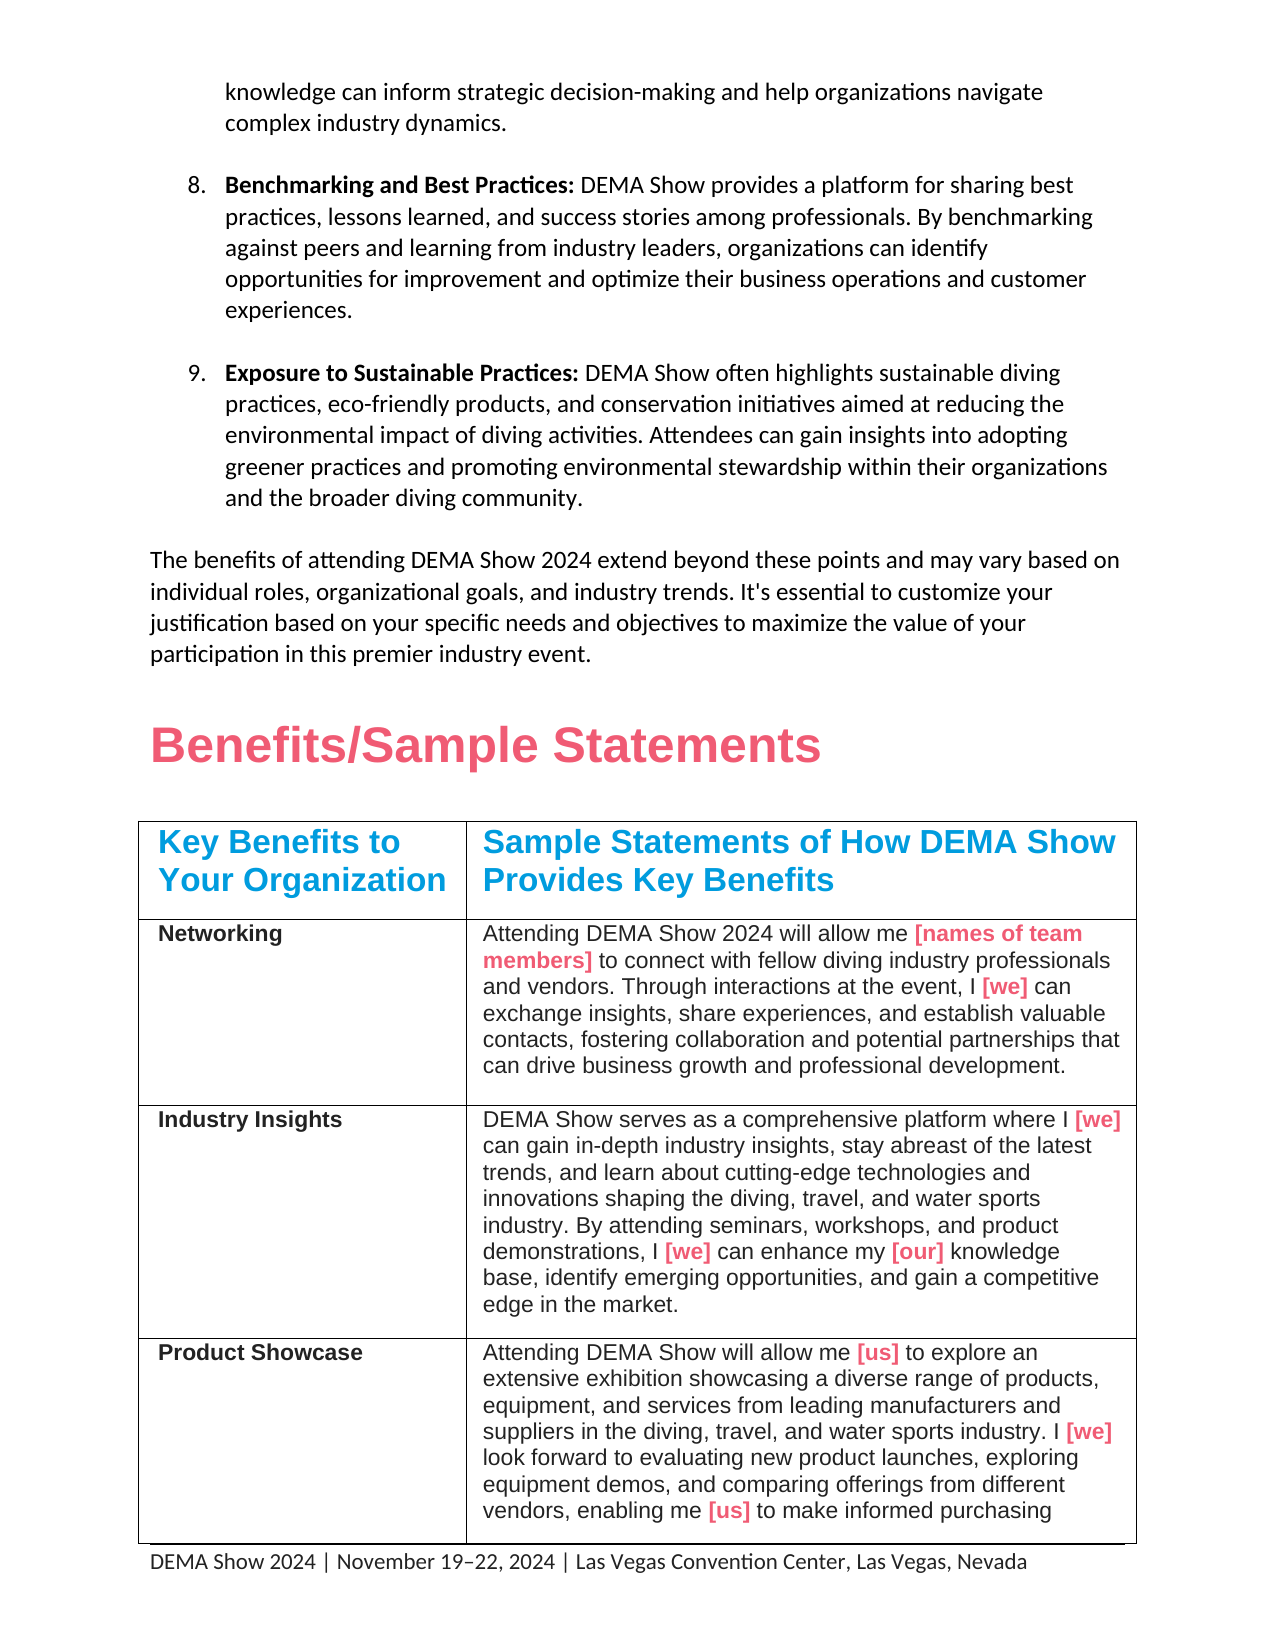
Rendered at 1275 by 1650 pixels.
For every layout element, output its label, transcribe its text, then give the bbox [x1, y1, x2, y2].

table_cell Attending DEMA Show 2024 will allow me [names of team members] to connect with fellow diving industry professionals and vendors. Through interactions at the event, I [we] can exchange insights, share experiences, and establish valuable contacts, fostering collaboration and potential partnerships that can drive business growth and professional development. [467, 920, 1136, 1105]
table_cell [467, 1339, 1136, 1543]
table_cell DEMA Show serves as a comprehensive platform where I [we] can gain in-depth industry insights, stay abreast of the latest trends, and learn about cutting-edge technologies and innovations shaping the diving, travel, and water sports industry. By attending seminars, workshops, and product demonstrations, I [we] can enhance my [our] knowledge base, identify emerging opportunities, and gain a competitive edge in the market. [467, 1106, 1136, 1338]
list Exposure to Sustainable Practices: DEMA Show often highlights sustainable diving practices, eco-friendly products, and conservation initiatives aimed at reducing the environmental impact of diving activities. Attendees can gain insights into adopting greener practices and promoting environmental stewardship within their organizations and the broader diving community. [187, 356, 1125, 544]
table_cell Product Showcase [139, 1339, 466, 1543]
text The benefits of attending DEMA Show 2024 extend beyond these points and may vary based on individual roles, organizational goals, and industry trends. It's essential to customize your justification based on your specific needs and objectives to maximize the value of your participation in this premier industry event. [150, 544, 1125, 669]
text Benefits/Sample Statements [150, 716, 1125, 773]
table_cell Networking [139, 920, 466, 1105]
table_header Key Benefits to Your Organization [139, 822, 466, 919]
list Benchmarking and Best Practices: DEMA Show provides a platform for sharing best practices, lessons learned, and success stories among professionals. By benchmarking against peers and learning from industry leaders, organizations can identify opportunities for improvement and optimize their business operations and customer experiences. [187, 169, 1125, 356]
table_header Sample Statements of How DEMA Show Provides Key Benefits [467, 822, 1136, 919]
table_cell Industry Insights [139, 1106, 466, 1338]
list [187, 75, 1125, 169]
